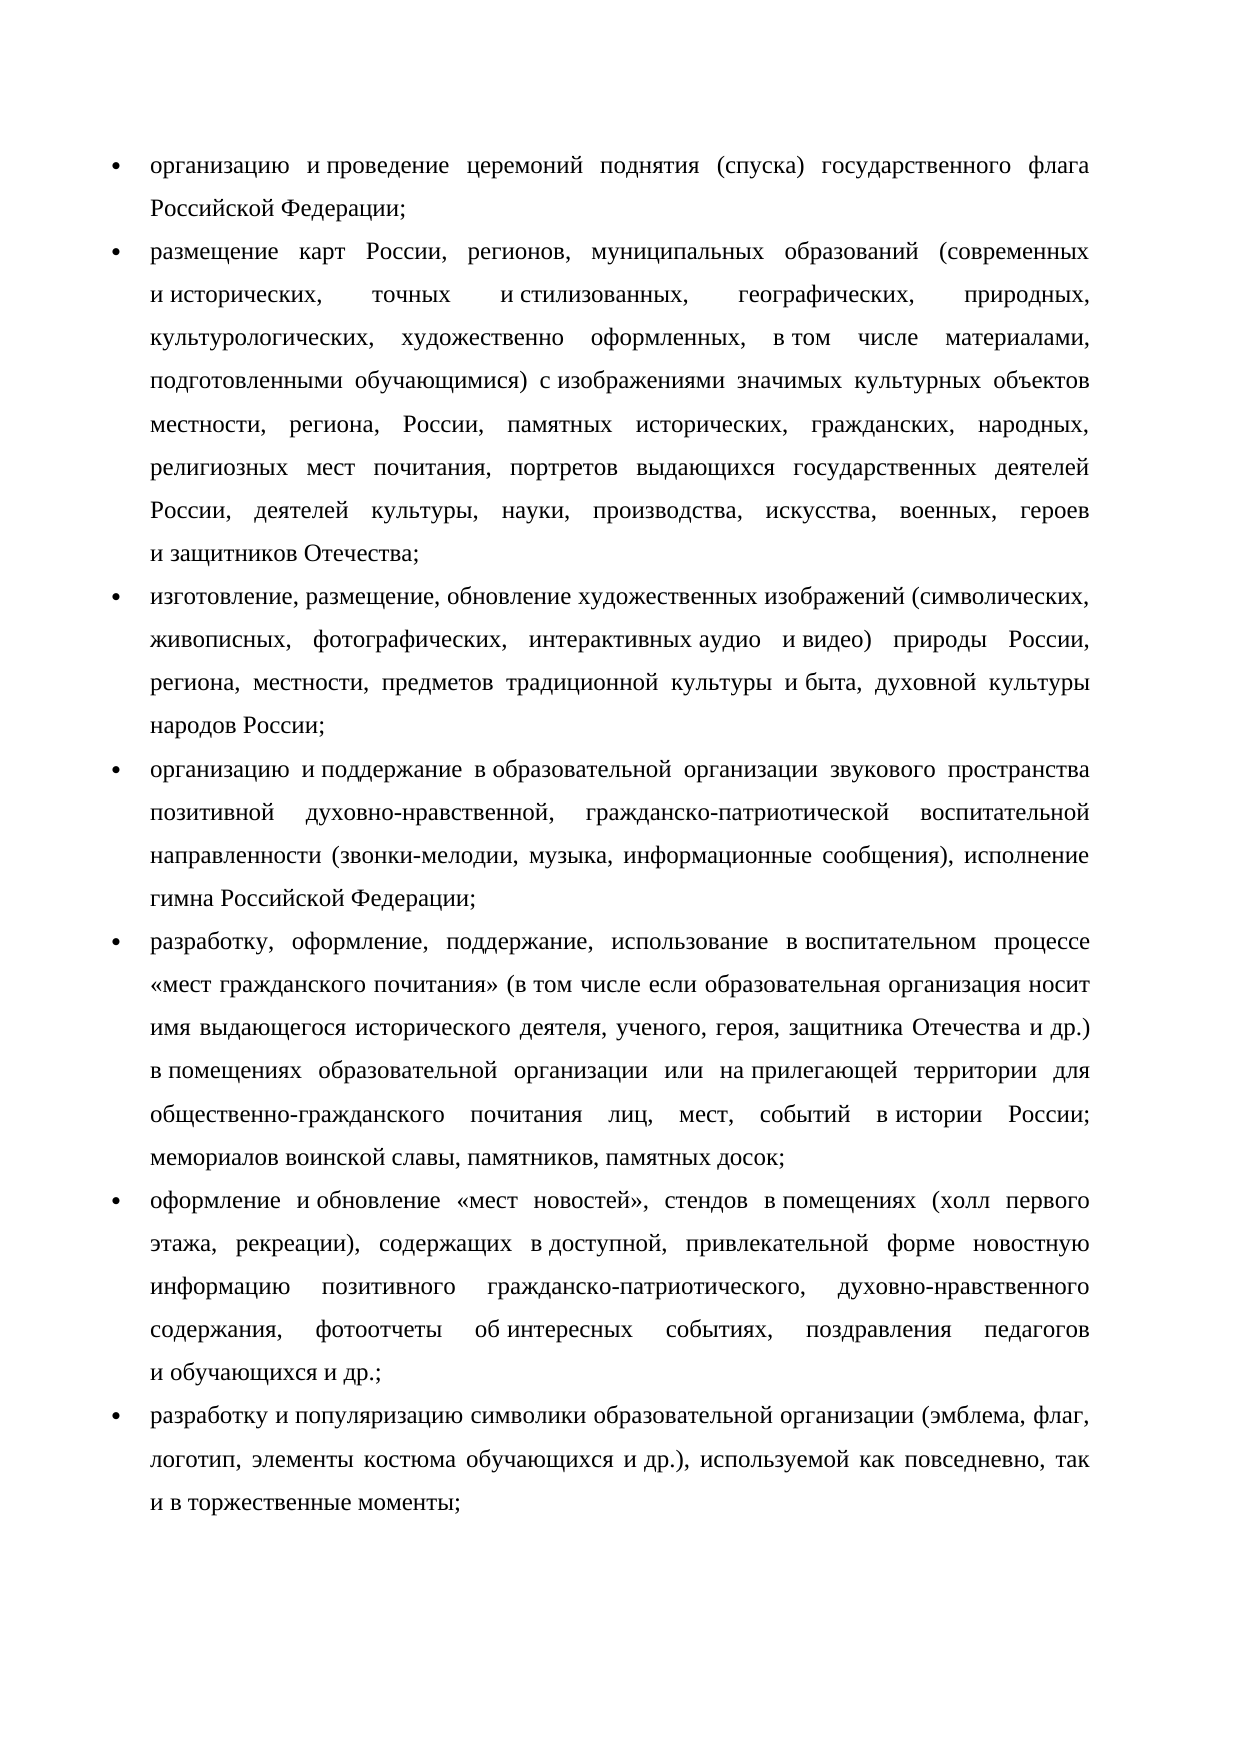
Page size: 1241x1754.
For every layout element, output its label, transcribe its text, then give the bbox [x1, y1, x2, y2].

list организацию и поддержание в образовательной организации звукового пространства позитивной духовно-нравственной, гражданско-патриотической воспитательной направленности (звонки-мелодии, музыка, информационные сообщения), исполнение гимна Российской Федерации; [112, 754, 1090, 912]
list разработку, оформление, поддержание, использование в воспитательном процессе «мест гражданского почитания» (в том числе если образовательная организация носит имя выдающегося исторического деятеля, ученого, героя, защитника Отечества и др.) в помещениях образовательной организации или на прилегающей территории для общественно-гражданского почитания лиц, мест, событий в истории России; мемориалов воинской славы, памятников, памятных досок; [112, 926, 1090, 1171]
list изготовление, размещение, обновление художественных изображений (символических, живописных, фотографических, интерактивных аудио и видео) природы России, региона, местности, предметов традиционной культуры и быта, духовной культуры народов России; [112, 581, 1090, 739]
list оформление и обновление «мест новостей», стендов в помещениях (холл первого этажа, рекреации), содержащих в доступной, привлекательной форме новостную информацию позитивного гражданско-патриотического, духовно-нравственного содержания, фотоотчеты об интересных событиях, поздравления педагогов и обучающихся и др.; [112, 1185, 1090, 1386]
list организацию и проведение церемоний поднятия (спуска) государственного флага Российской Федерации; [112, 150, 1090, 222]
list размещение карт России, регионов, муниципальных образований (современных и исторических, точных и стилизованных, географических, природных, культурологических, художественно оформленных, в том числе материалами, подготовленными обучающимися) с изображениями значимых культурных объектов местности, региона, России, памятных исторических, гражданских, народных, религиозных мест почитания, портретов выдающихся государственных деятелей России, деятелей культуры, науки, производства, искусства, военных, героев и защитников Отечества; [112, 236, 1090, 567]
list разработку и популяризацию символики образовательной организации (эмблема, флаг, логотип, элементы костюма обучающихся и др.), используемой как повседневно, так и в торжественные моменты; [112, 1401, 1090, 1516]
